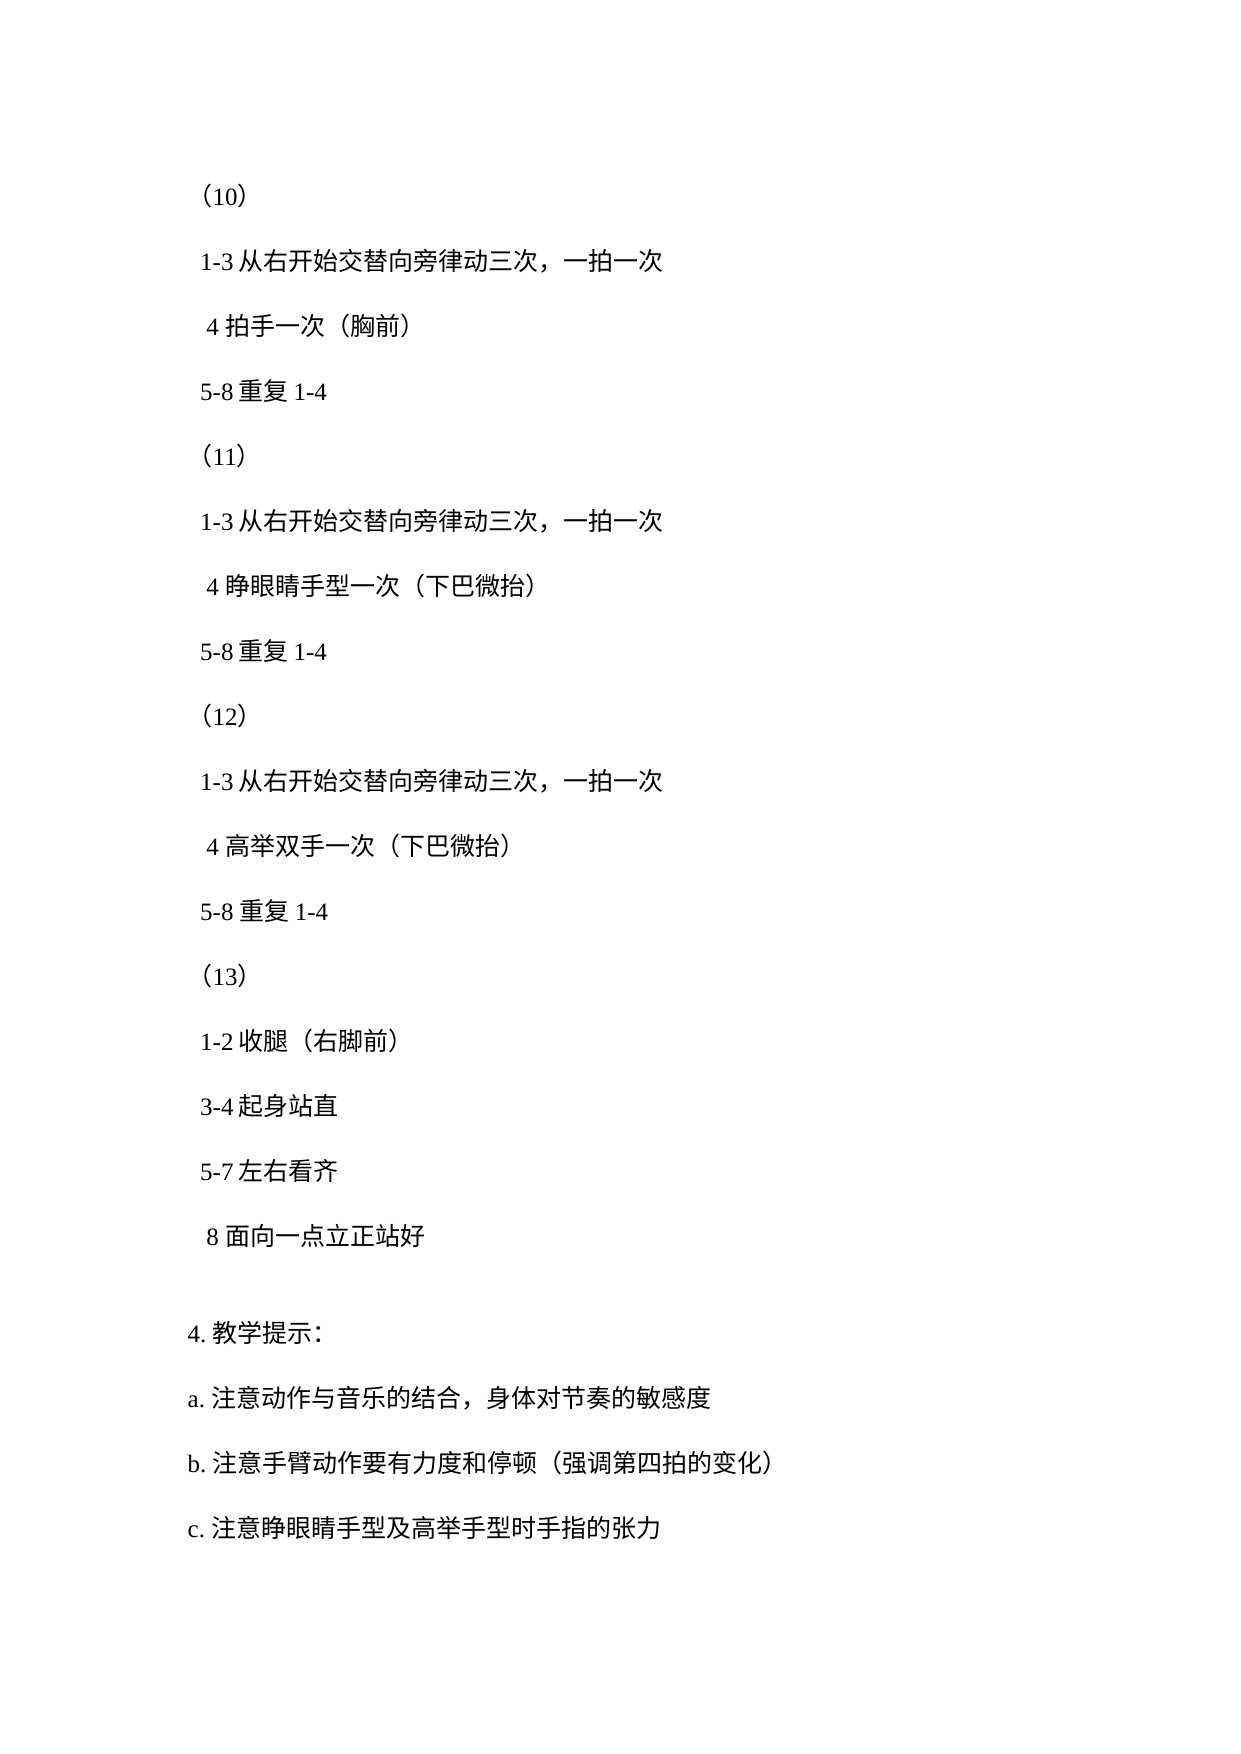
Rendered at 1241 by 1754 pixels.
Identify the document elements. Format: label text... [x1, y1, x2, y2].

text （10） [187, 162, 1053, 227]
text 5-8重复1-4 [187, 617, 1053, 682]
text 4 高举双手一次（下巴微抬） [187, 812, 1053, 877]
text 4. 教学提示： [187, 1299, 1053, 1364]
text 5-8重复1-4 [187, 357, 1053, 422]
text 4 睁眼睛手型一次（下巴微抬） [187, 552, 1053, 617]
text 1-2收腿（右脚前） [187, 1007, 1053, 1072]
text a. 注意动作与音乐的结合，身体对节奏的敏感度 [187, 1364, 1053, 1429]
text 4 拍手一次（胸前） [187, 292, 1053, 357]
text 1-3从右开始交替向旁律动三次，一拍一次 [187, 747, 1053, 812]
text （12） [187, 682, 1053, 747]
text 5-8 重复1-4 [187, 877, 1053, 942]
text （13） [187, 942, 1053, 1007]
text （11） [187, 422, 1053, 487]
text 1-3从右开始交替向旁律动三次，一拍一次 [187, 487, 1053, 552]
text 3-4起身站直 [187, 1072, 1053, 1137]
text c. 注意睁眼睛手型及高举手型时手指的张力 [187, 1494, 1053, 1559]
text 5-7左右看齐 [187, 1137, 1053, 1202]
text 8 面向一点立正站好 [187, 1202, 1053, 1267]
text b. 注意手臂动作要有力度和停顿（强调第四拍的变化） [187, 1429, 1053, 1494]
text 1-3从右开始交替向旁律动三次，一拍一次 [187, 227, 1053, 292]
